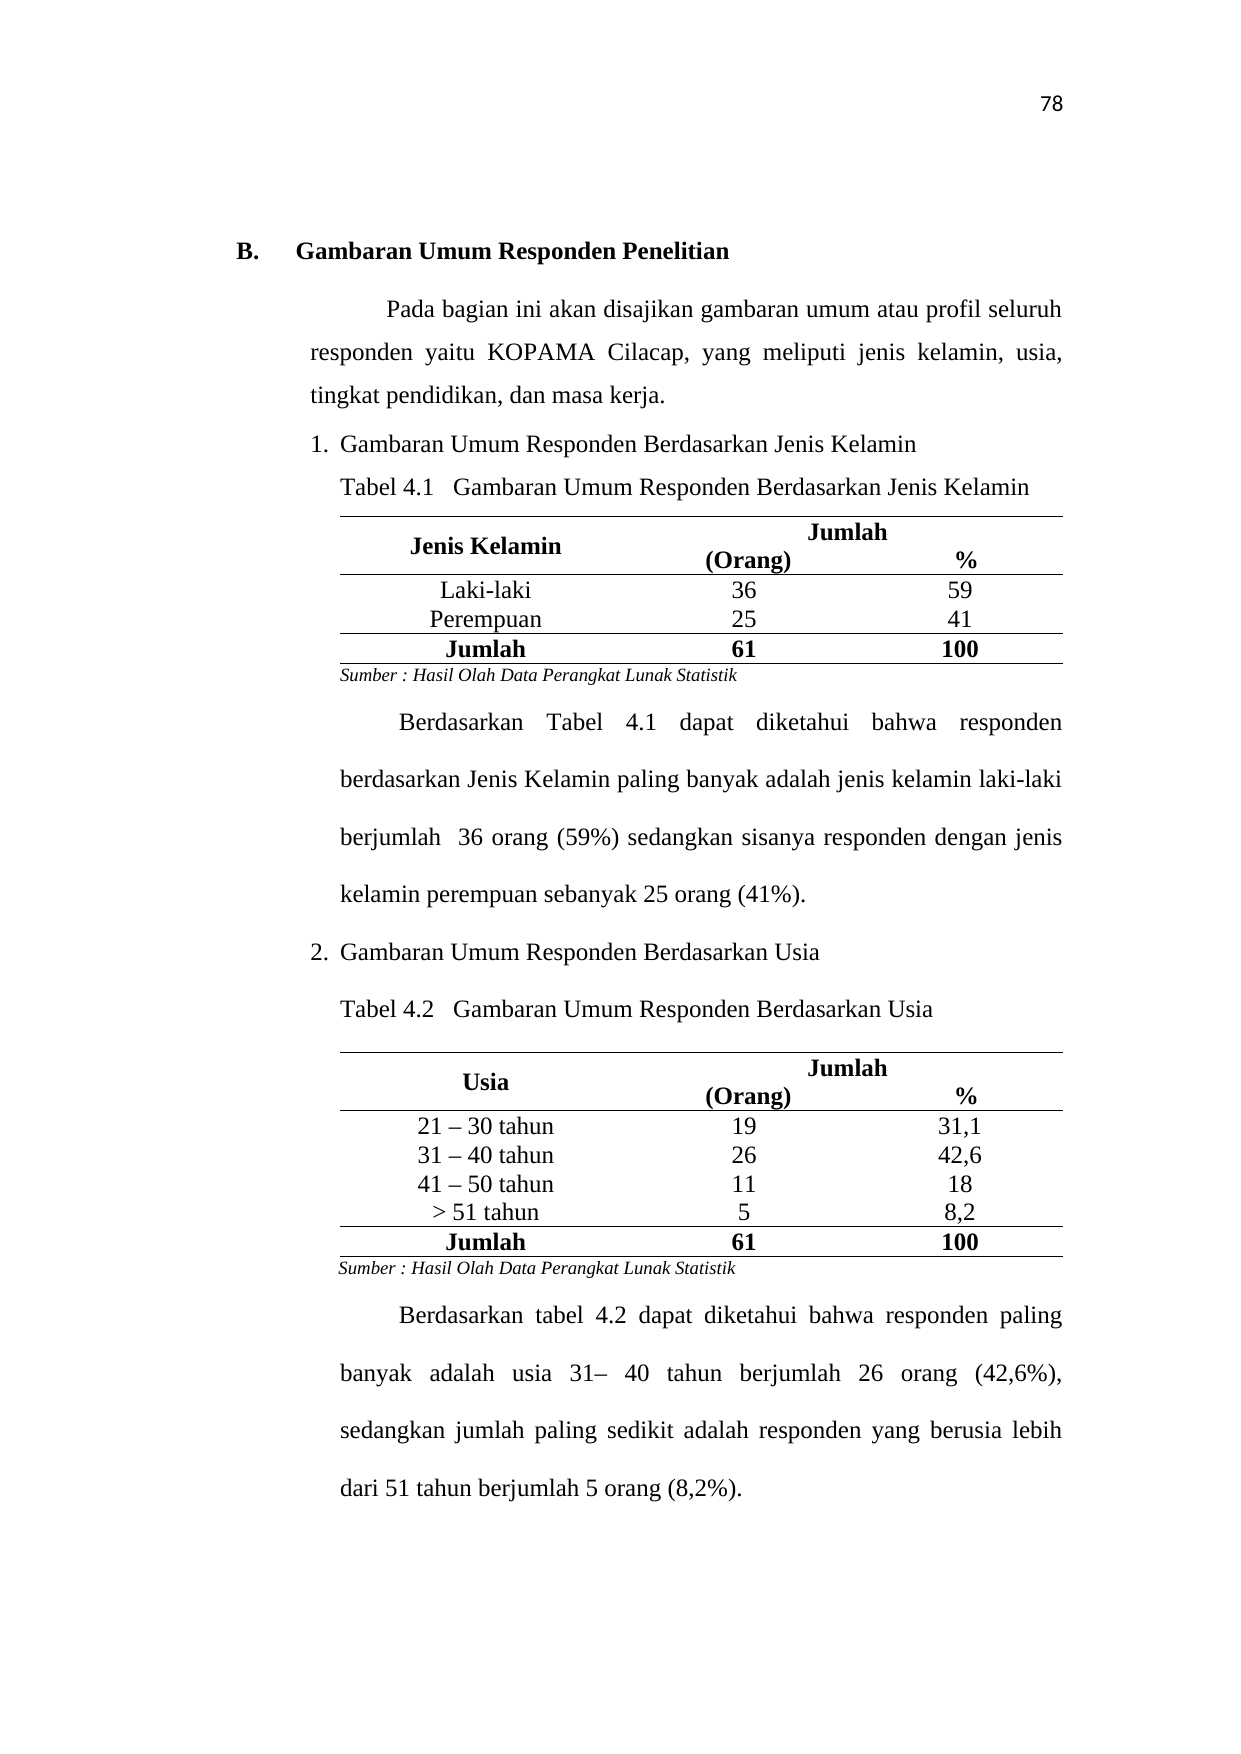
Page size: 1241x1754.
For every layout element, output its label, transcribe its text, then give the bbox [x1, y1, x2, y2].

table_cell 8,2 [856, 1198, 1063, 1226]
table_cell 31,1 [856, 1111, 1063, 1140]
text Pada bagian ini akan disajikan gambaran umum atau profil seluruh responden yaitu KOPAMA Cilacap, yang meliputi jenis kelamin, usia, tingkat pendidikan, dan masa kerja. [310, 294, 1063, 409]
table_header Jumlah (Orang) % [631, 517, 1063, 574]
table_cell Jumlah [340, 634, 631, 662]
text Sumber : Hasil Olah Data Perangkat Lunak Statistik [236, 663, 1063, 685]
text Tabel 4.1 Gambaran Umum Responden Berdasarkan Jenis Kelamin [207, 472, 1063, 501]
table_cell 31 – 40 tahun [340, 1140, 631, 1169]
table_cell 100 [856, 634, 1063, 662]
table_cell 42,6 [856, 1140, 1063, 1169]
table_cell 26 [631, 1140, 856, 1169]
table_cell 25 [631, 604, 856, 633]
table_cell 19 [631, 1111, 856, 1140]
text Sumber : Hasil Olah Data Perangkat Lunak Statistik [236, 1257, 1063, 1279]
table_cell 41 [856, 604, 1063, 633]
table_cell Laki-laki [340, 575, 631, 604]
text 1. Gambaran Umum Responden Berdasarkan Jenis Kelamin [251, 429, 1063, 458]
text Berdasarkan tabel 4.2 dapat diketahui bahwa responden paling banyak adalah usia 31– 40 tahun berjumlah 26 orang (42,6%), sedangkan jumlah paling sedikit adalah responden yang berusia lebih dari 51 tahun berjumlah 5 orang (8,2%). [340, 1300, 1063, 1501]
table_cell 41 – 50 tahun [340, 1169, 631, 1197]
table_cell 18 [856, 1169, 1063, 1197]
table_header Usia [340, 1053, 631, 1110]
table_cell Jumlah [340, 1227, 631, 1256]
table_cell 21 – 30 tahun [340, 1111, 631, 1140]
table_header Jenis Kelamin [340, 517, 631, 574]
text B. Gambaran Umum Responden Penelitian [236, 236, 1063, 265]
table_cell Perempuan [340, 604, 631, 633]
table_cell 59 [856, 575, 1063, 604]
table_header Jumlah (Orang) % [631, 1053, 1063, 1110]
text 2. Gambaran Umum Responden Berdasarkan Usia [310, 937, 1063, 965]
table_cell > 51 tahun [340, 1198, 631, 1226]
table_cell 11 [631, 1169, 856, 1197]
table_cell 5 [631, 1198, 856, 1226]
table_cell 36 [631, 575, 856, 604]
text Tabel 4.2 Gambaran Umum Responden Berdasarkan Usia [340, 994, 1063, 1023]
table_cell 61 [631, 634, 856, 662]
text Berdasarkan Tabel 4.1 dapat diketahui bahwa responden berdasarkan Jenis Kelamin paling banyak adalah jenis kelamin laki-laki berjumlah 36 orang (59%) sedangkan sisanya responden dengan jenis kelamin perempuan sebanyak 25 orang (41%). [340, 707, 1063, 908]
table_cell 100 [856, 1227, 1063, 1256]
table_cell 61 [631, 1227, 856, 1256]
